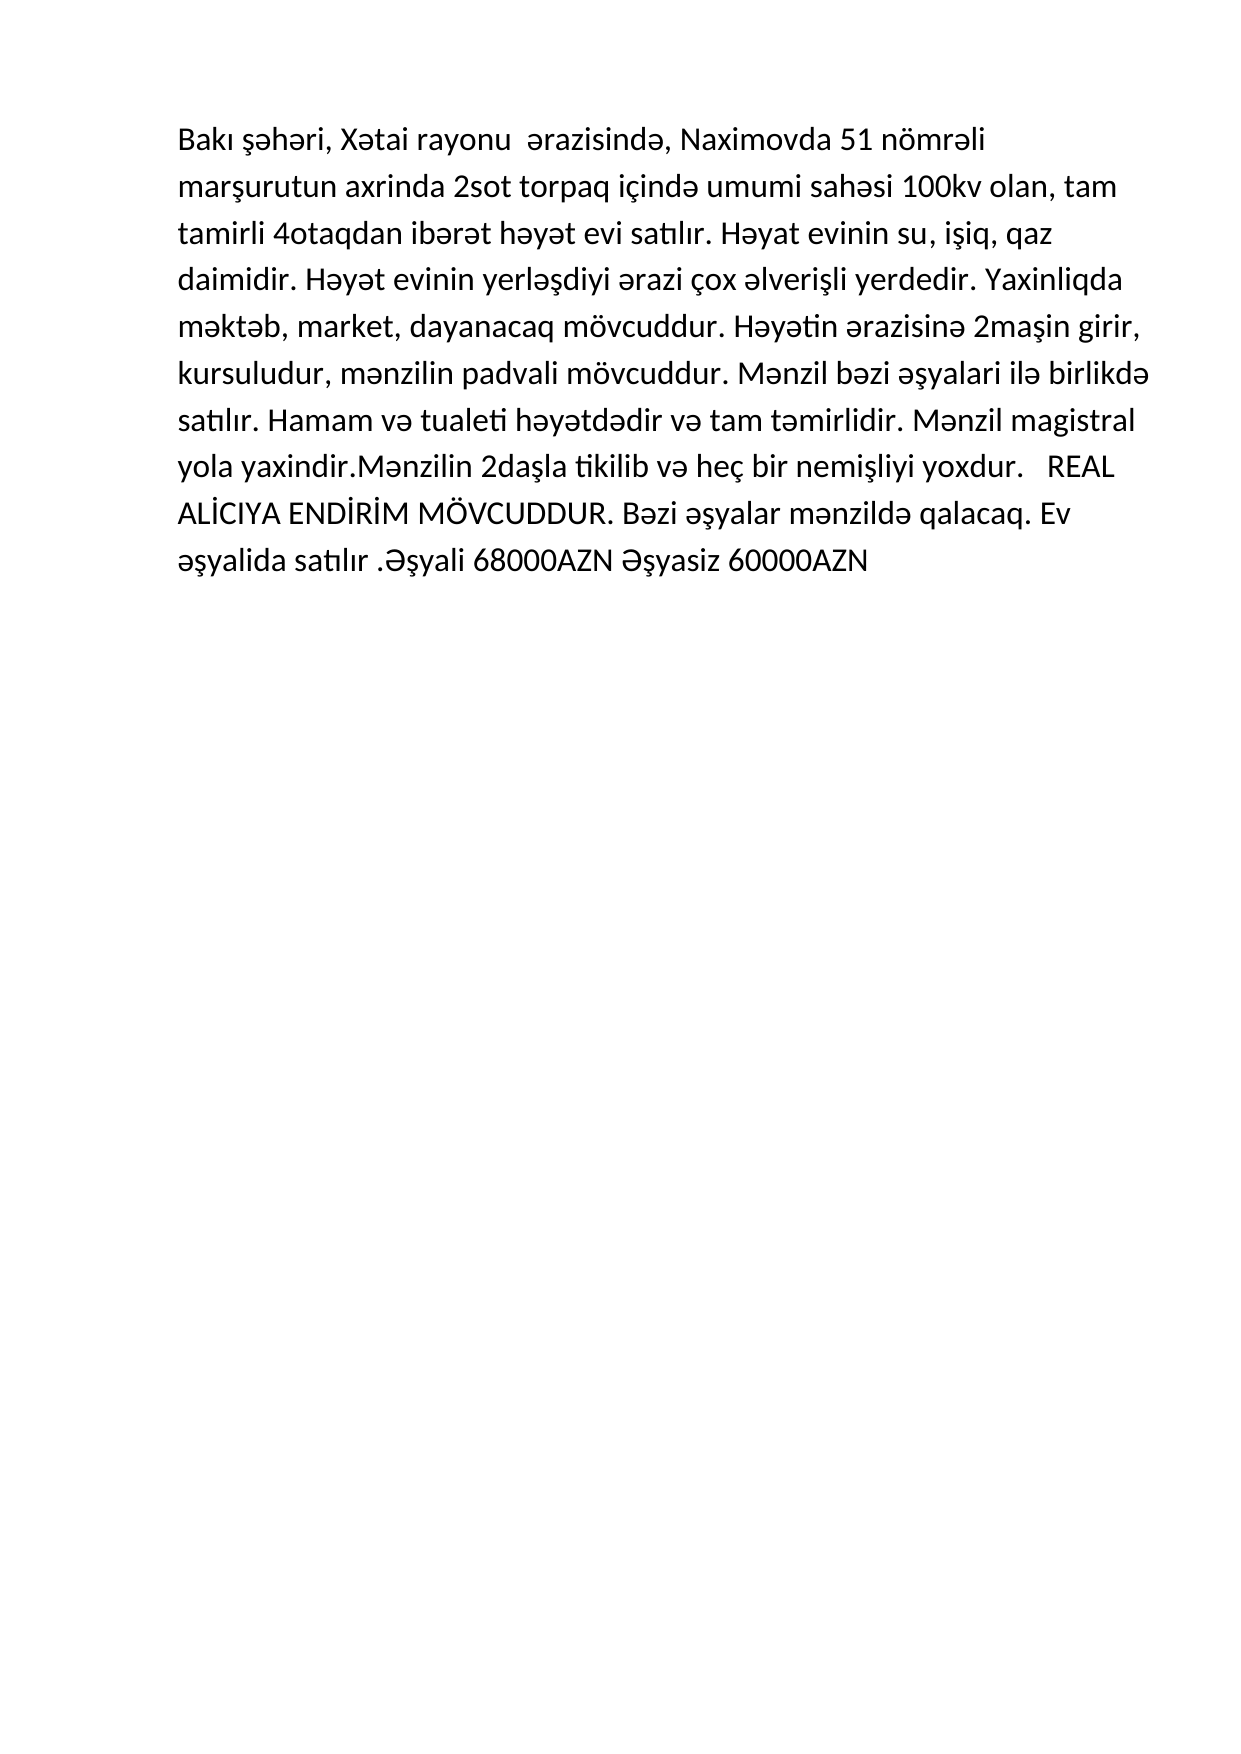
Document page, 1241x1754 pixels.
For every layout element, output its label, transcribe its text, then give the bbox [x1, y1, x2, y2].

text Bakı şəhəri, Xətai rayonu ərazisində, Naximovda 51 nömrəli marşurutun axrinda 2sot torpaq içində umumi sahəsi 100kv olan, tam tamirli 4otaqdan ibərət həyət evi satılır. Həyat evinin su, işiq, qaz daimidir. Həyət evinin yerləşdiyi ərazi çox əlverişli yerdedir. Yaxinliqda məktəb, market, dayanacaq mövcuddur. Həyətin ərazisinə 2maşin girir, kursuludur, mənzilin padvali mövcuddur. Mənzil bəzi əşyalari ilə birlikdə satılır. Hamam və tualeti həyətdədir və tam təmirlidir. Mənzil magistral yola yaxindir.Mənzilin 2daşla tikilib və heç bir nemişliyi yoxdur. REAL ALİCIYA ENDİRİM MÖVCUDDUR. Bəzi əşyalar mənzildə qalacaq. Ev əşyalida satılır .Əşyali 68000AZN Əşyasiz 60000AZN [177, 118, 1152, 580]
